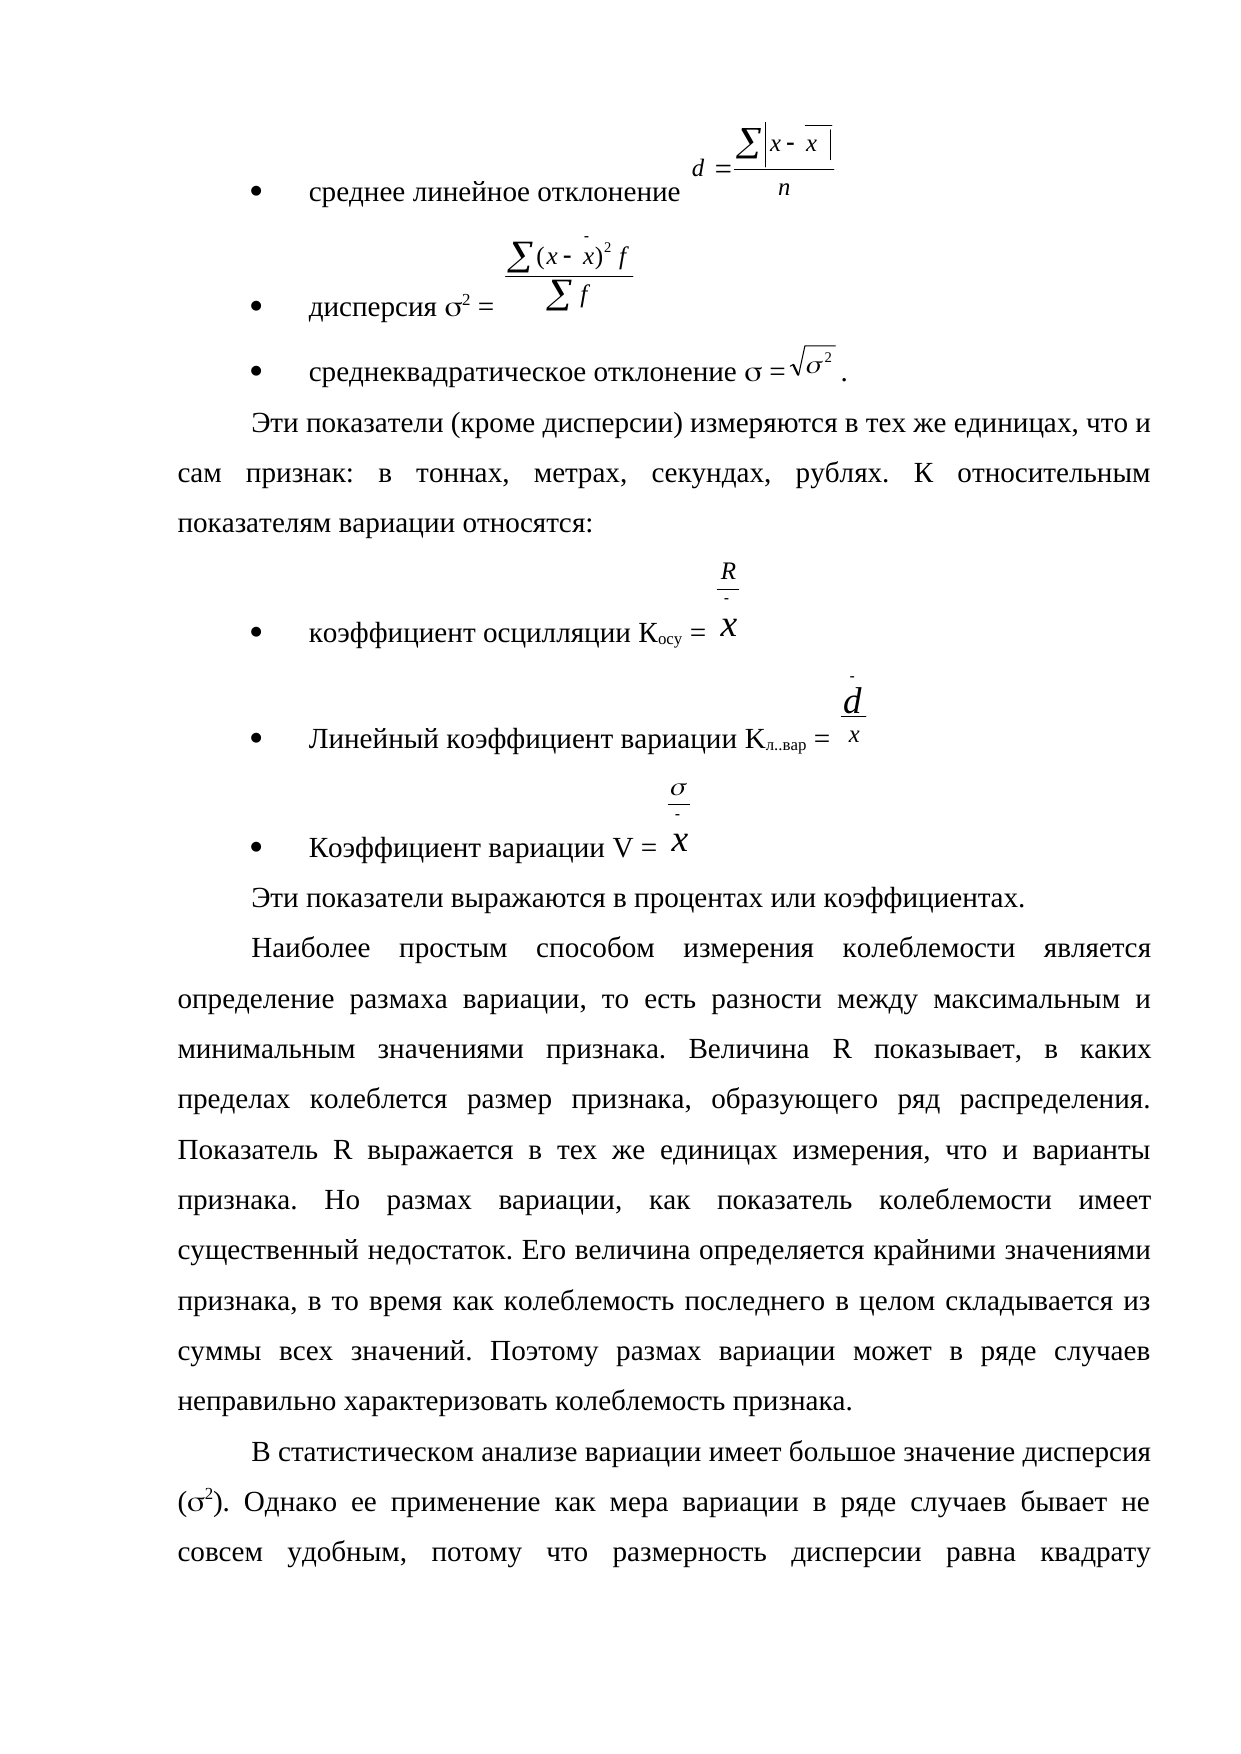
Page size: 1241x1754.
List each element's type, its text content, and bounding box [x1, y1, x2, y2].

list Коэффициент вариации V = [177, 771, 1152, 863]
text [177, 1434, 1152, 1568]
list Линейный коэффициент вариации Kл..вар = [177, 665, 1152, 754]
list коэффициент осцилляции Косу = [177, 556, 1152, 648]
text Эти показатели (кроме дисперсии) измеряются в тех же единицах, что и сам признак: в тоннах, метрах, секундах, рублях. К относительным показателям вариации относятся: [177, 405, 1152, 539]
list среднеквадратическое отклонение =. [177, 339, 1152, 388]
list дисперсия 2 = [177, 224, 1152, 323]
list среднее линейное отклонение [177, 118, 1152, 207]
text Эти показатели выражаются в процентах или коэффициентах. [177, 880, 1152, 914]
text Наиболее простым способом измерения колеблемости является определение размаха вариации, то есть разности между максимальным и минимальным значениями признака. Величина R показывает, в каких пределах колеблется размер признака, образующего ряд распределения. Показатель R выражается в тех же единицах измерения, что и варианты признака. Но размах вариации, как показатель колеблемости имеет существенный недостаток. Его величина определяется крайними значениями признака, в то время как колеблемость последнего в целом складывается из суммы всех значений. Поэтому размах вариации может в ряде случаев неправильно характеризовать колеблемость признака. [177, 931, 1152, 1417]
